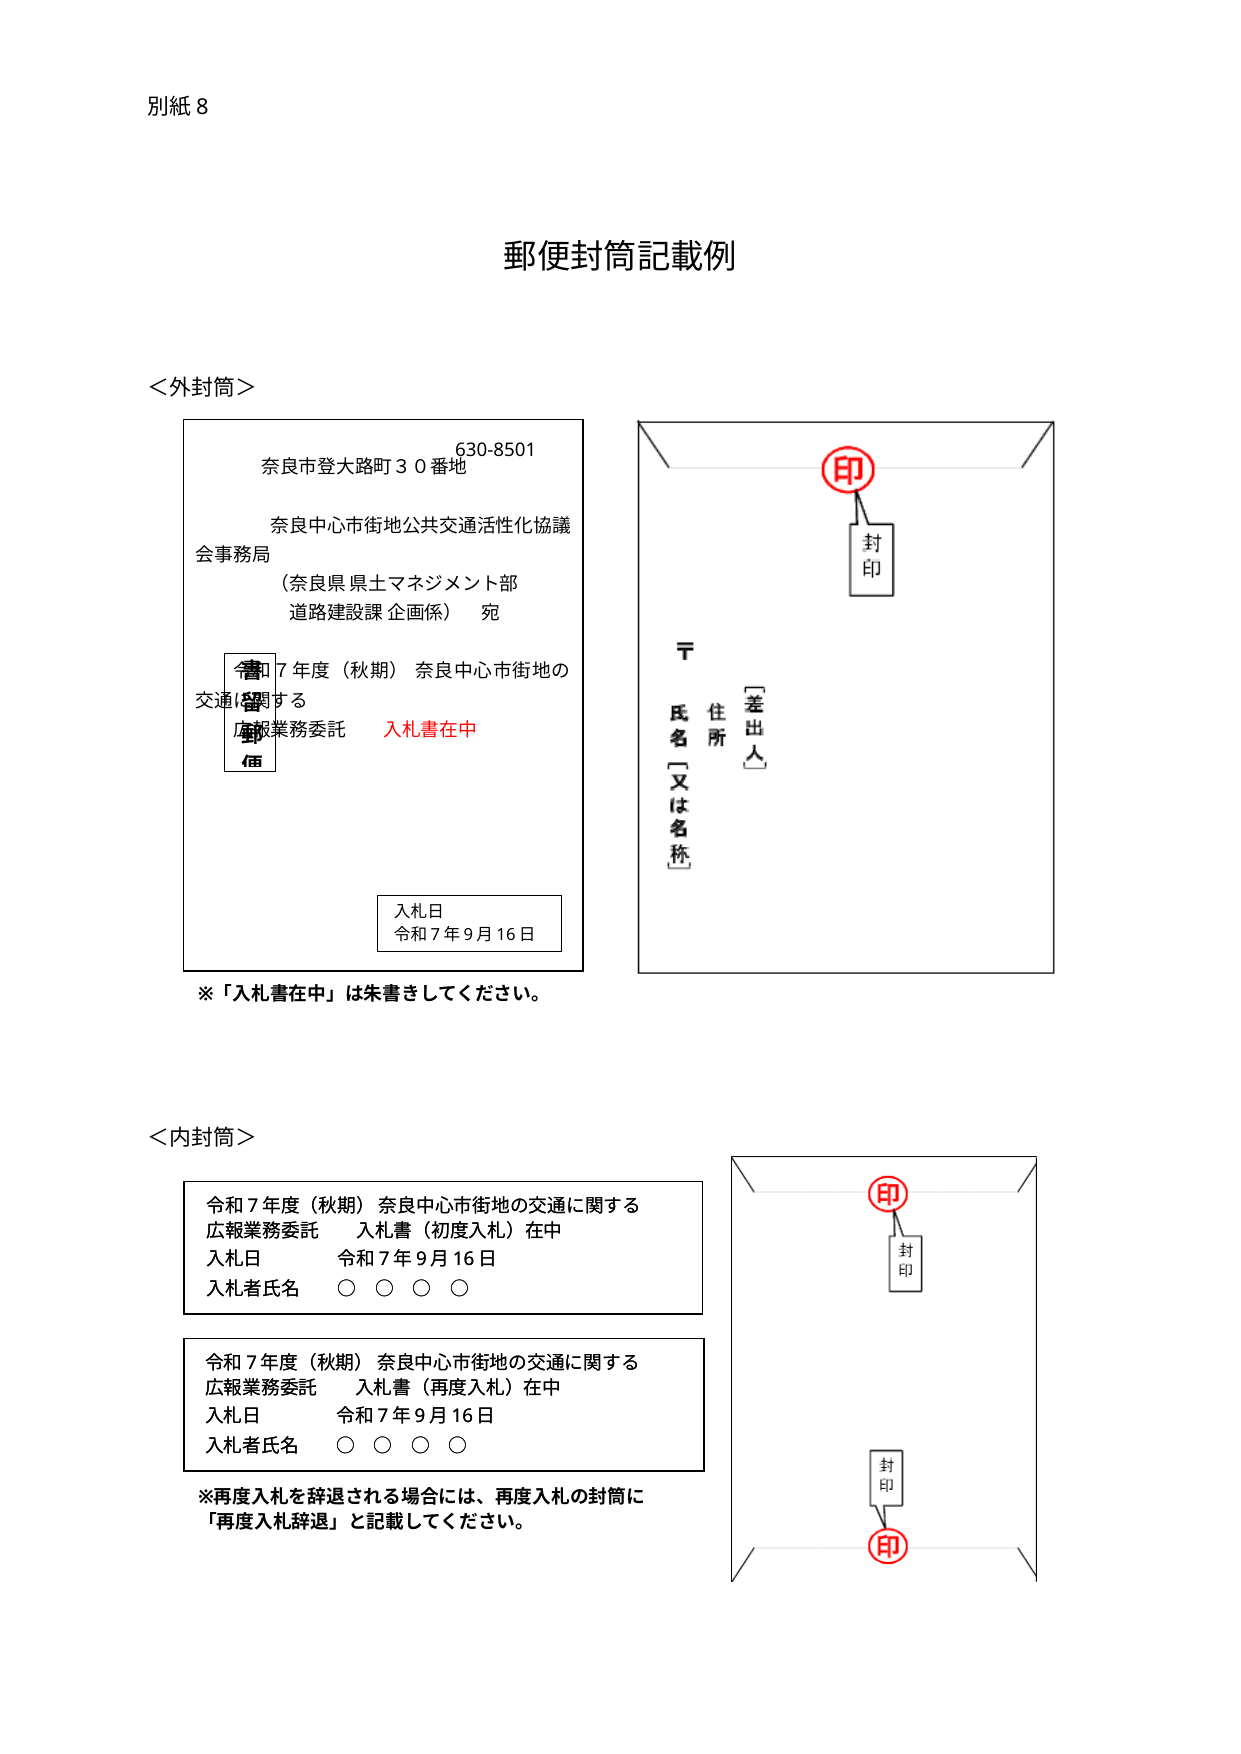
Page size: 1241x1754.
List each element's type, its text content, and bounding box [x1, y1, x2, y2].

text ＜外封筒＞ [148, 367, 1092, 404]
text 郵便封筒記載例 [148, 217, 1092, 292]
text ＜内封筒＞ [148, 1117, 1092, 1154]
